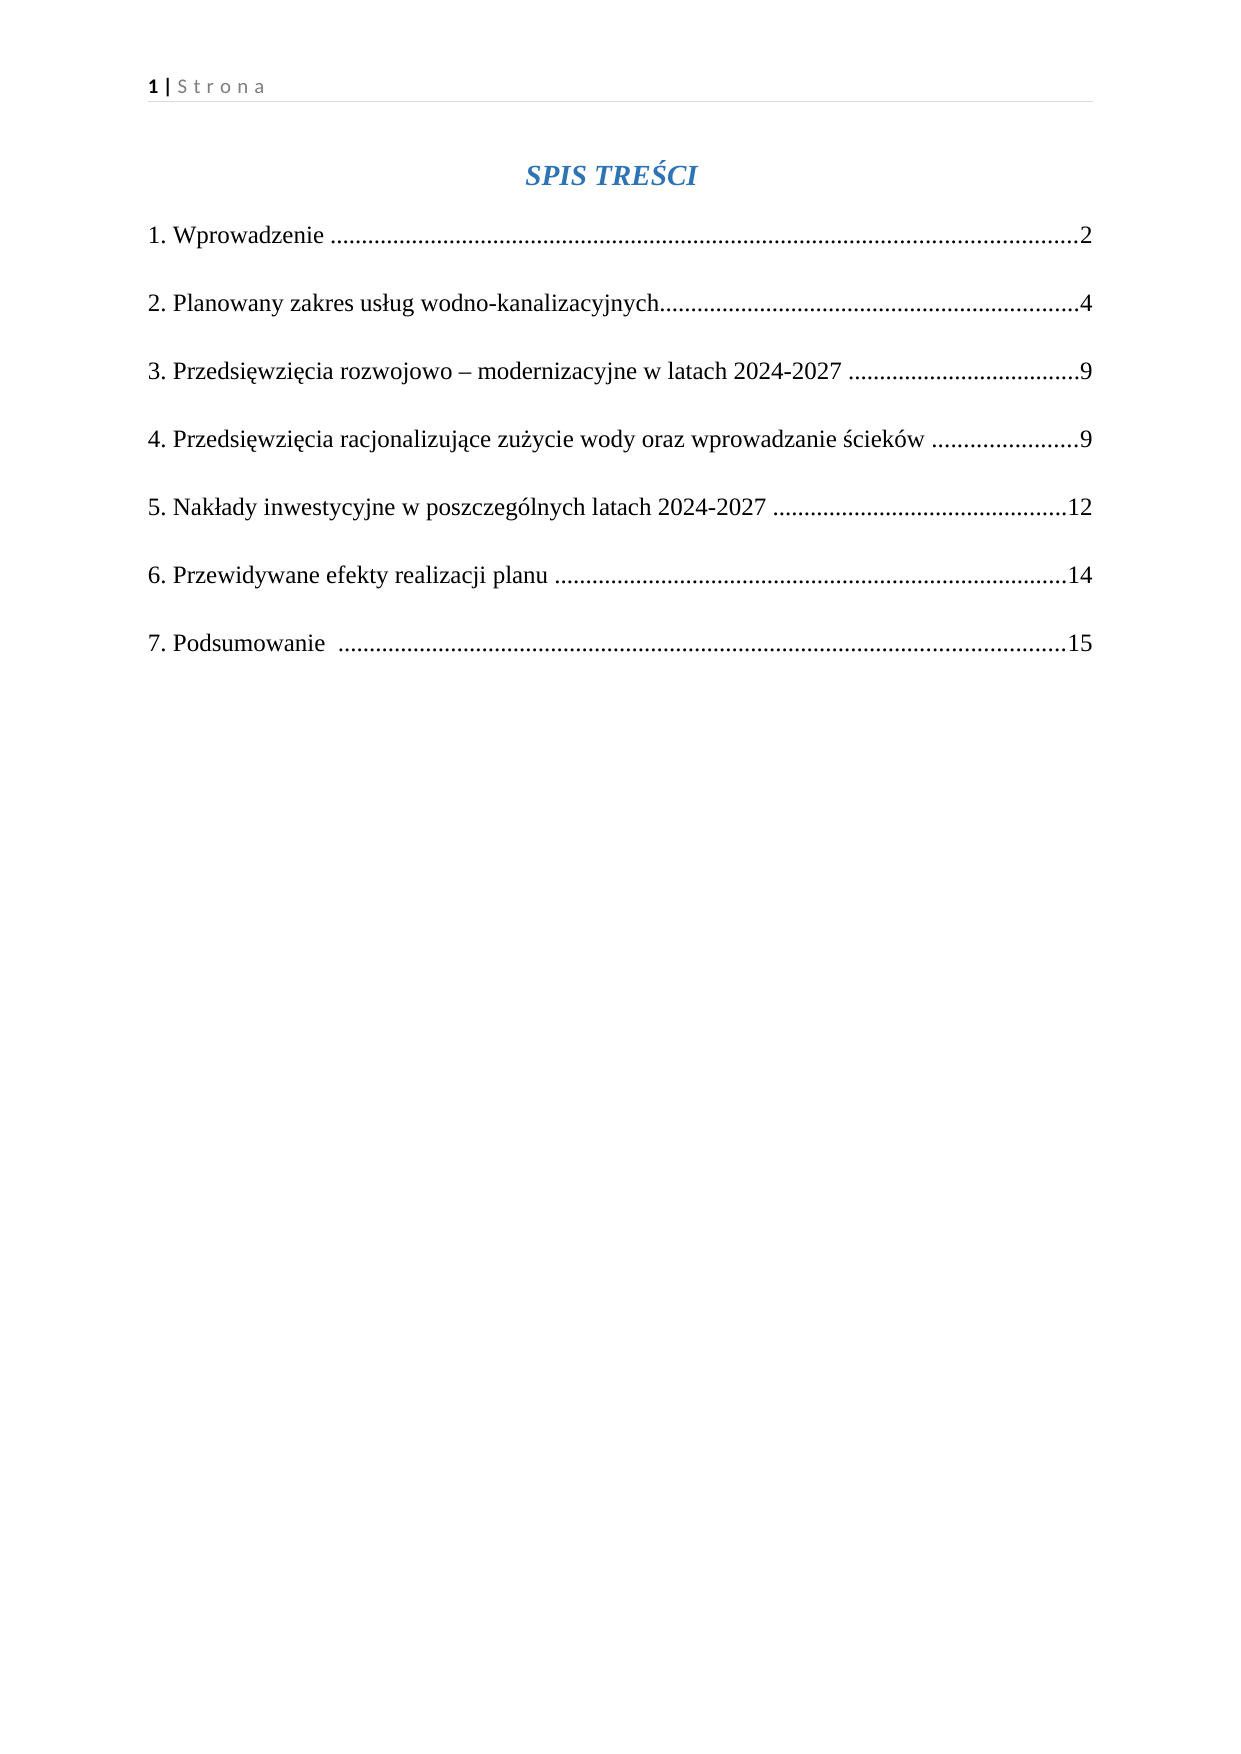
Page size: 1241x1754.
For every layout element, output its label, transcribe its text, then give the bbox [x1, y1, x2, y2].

text 1. Wprowadzenie 2 [148, 220, 1093, 249]
text 4. Przedsięwzięcia racjonalizujące zużycie wody oraz wprowadzanie ścieków 9 [148, 424, 1093, 453]
text 5. Nakłady inwestycyjne w poszczególnych latach 2024-2027 12 [148, 492, 1093, 521]
text SPIS TREŚCI [88, 158, 1137, 191]
text 7. Podsumowanie 15 [148, 628, 1093, 657]
text 2. Planowany zakres usług wodno-kanalizacyjnych 4 [148, 288, 1093, 317]
text 3. Przedsięwzięcia rozwojowo – modernizacyjne w latach 2024-2027 9 [148, 356, 1093, 385]
text 6. Przewidywane efekty realizacji planu 14 [148, 560, 1093, 589]
